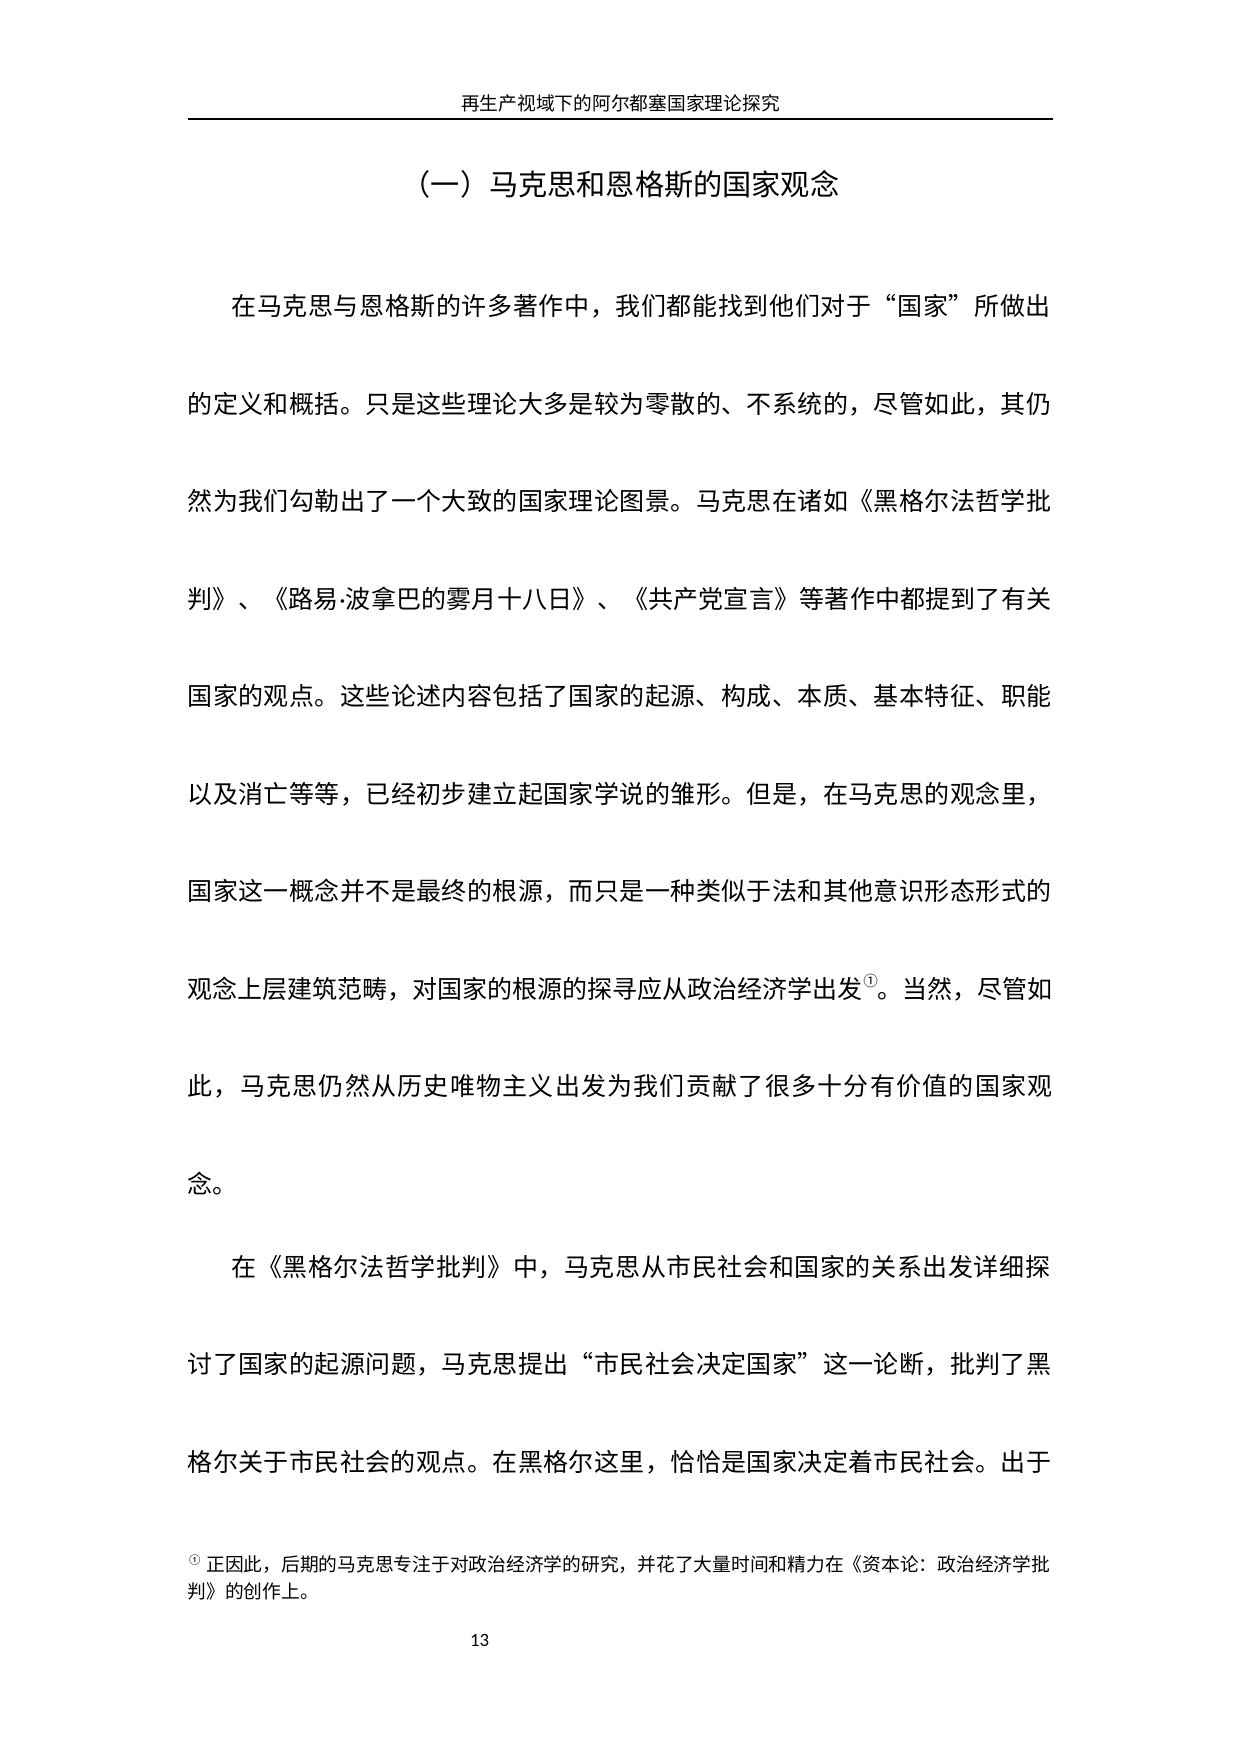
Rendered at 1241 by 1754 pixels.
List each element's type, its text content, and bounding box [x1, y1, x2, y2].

subtitle 马克思和恩格斯的国家观念 [187, 150, 1053, 215]
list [187, 1233, 1053, 1493]
list 在马克思与恩格斯的许多著作中，我们都能找到他们对于“国家”所做出的定义和概括。只是这些理论大多是较为零散的、不系统的，尽管如此，其仍然为我们勾勒出了一个大致的国家理论图景。马克思在诸如《黑格尔法哲学批判》、《路易·波拿巴的雾月十八日》、《共产党宣言》等著作中都提到了有关国家的观点。这些论述内容包括了国家的起源、构成、本质、基本特征、职能以及消亡等等，已经初步建立起国家学说的雏形。但是，在马克思的观念里，国家这一概念并不是最终的根源，而只是一种类似于法和其他意识形态形式的观念上层建筑范畴，对国家的根源的探寻应从政治经济学出发。当然，尽管如此，马克思仍然从历史唯物主义出发为我们贡献了很多十分有价值的国家观念。 [187, 272, 1053, 1215]
